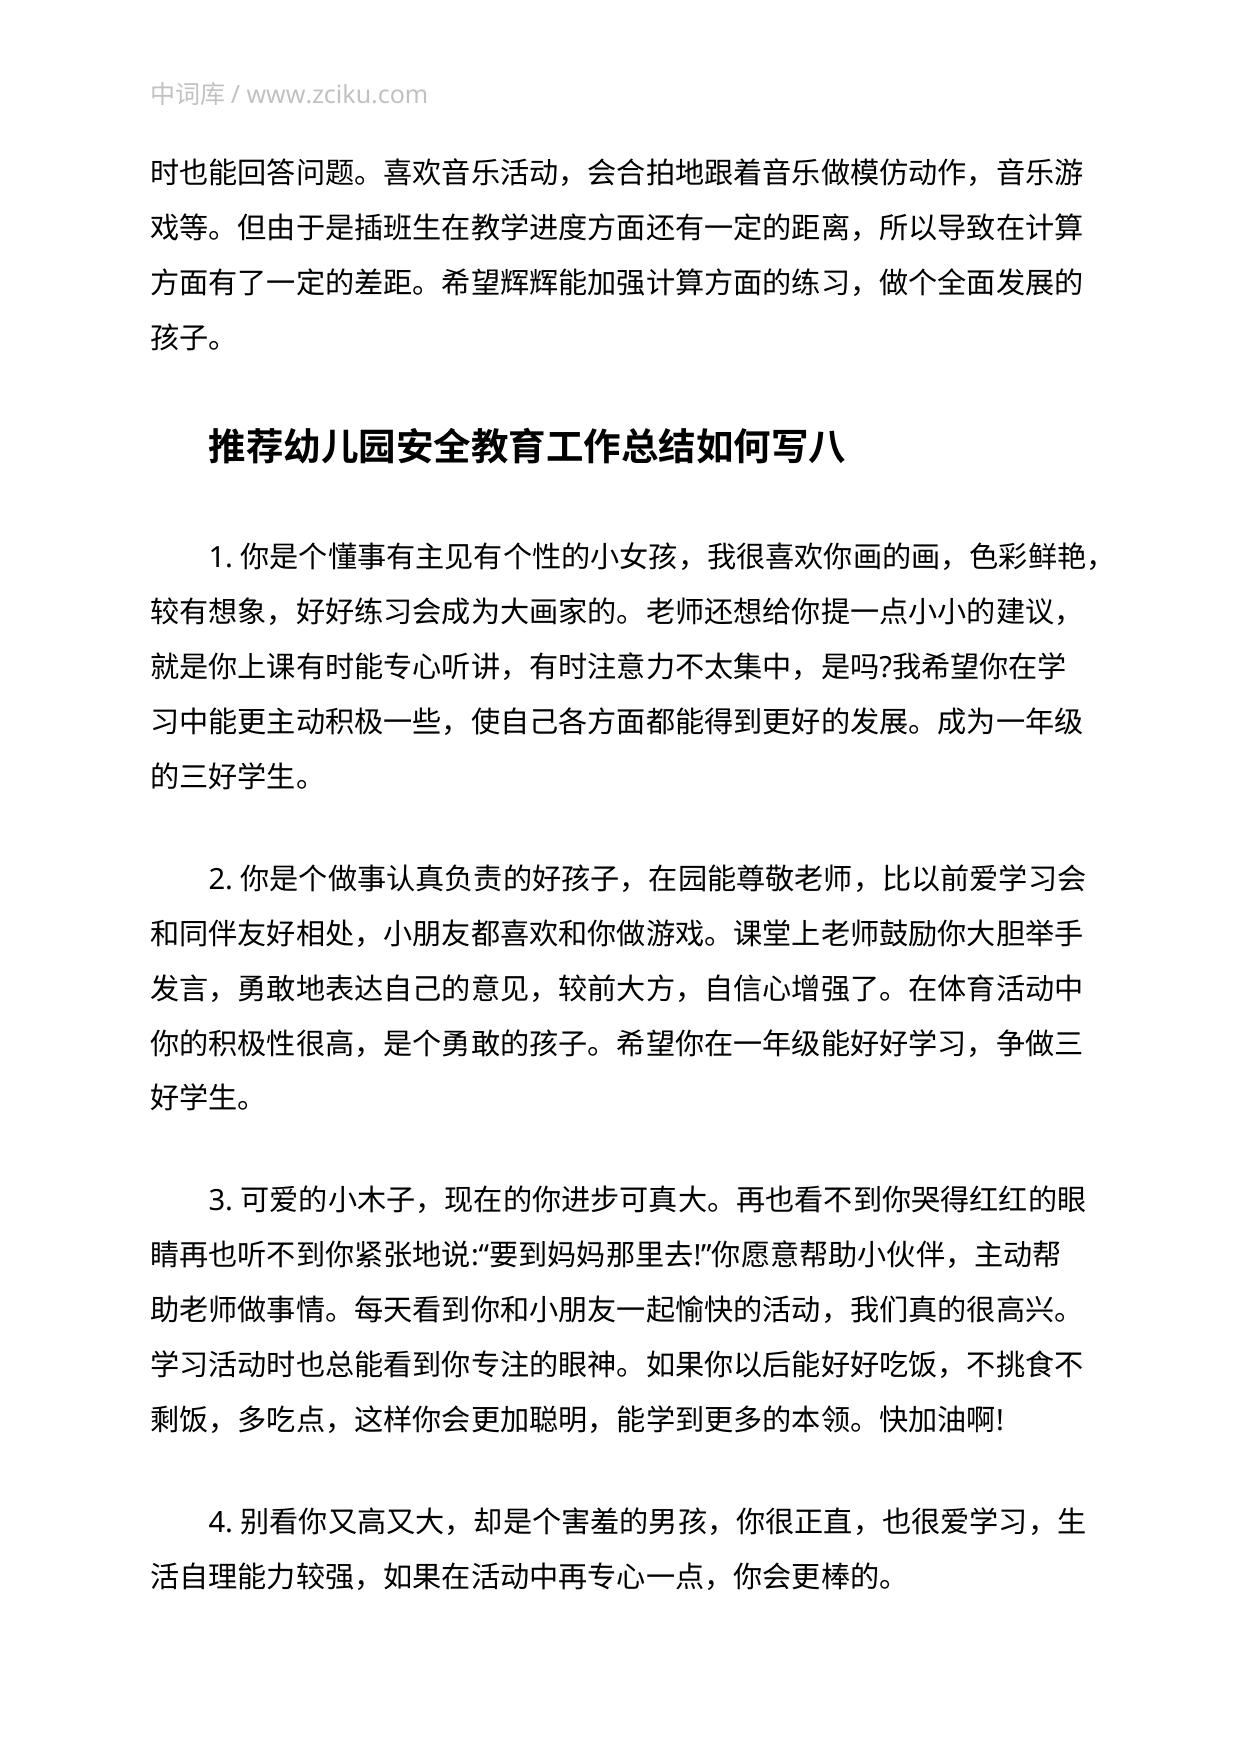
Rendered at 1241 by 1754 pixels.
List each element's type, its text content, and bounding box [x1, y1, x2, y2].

text 4. 别看你又高又大，却是个害羞的男孩，你很正直，也很爱学习，生活自理能力较强，如果在活动中再专心一点，你会更棒的。 [150, 1499, 1090, 1596]
text 推荐幼儿园安全教育工作总结如何写八 [150, 416, 1090, 471]
text 2. 你是个做事认真负责的好孩子，在园能尊敬老师，比以前爱学习会和同伴友好相处，小朋友都喜欢和你做游戏。课堂上老师鼓励你大胆举手发言，勇敢地表达自己的意见，较前大方，自信心增强了。在体育活动中你的积极性很高，是个勇敢的孩子。希望你在一年级能好好学习，争做三好学生。 [150, 855, 1090, 1117]
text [150, 150, 1090, 357]
text 3. 可爱的小木子，现在的你进步可真大。再也看不到你哭得红红的眼睛再也听不到你紧张地说:“要到妈妈那里去!”你愿意帮助小伙伴，主动帮助老师做事情。每天看到你和小朋友一起愉快的活动，我们真的很高兴。学习活动时也总能看到你专注的眼神。如果你以后能好好吃饭，不挑食不剩饭，多吃点，这样你会更加聪明，能学到更多的本领。快加油啊! [150, 1177, 1090, 1439]
text 1. 你是个懂事有主见有个性的小女孩，我很喜欢你画的画，色彩鲜艳，较有想象，好好练习会成为大画家的。老师还想给你提一点小小的建议，就是你上课有时能专心听讲，有时注意力不太集中，是吗?我希望你在学习中能更主动积极一些，使自己各方面都能得到更好的发展。成为一年级的三好学生。 [150, 534, 1090, 796]
